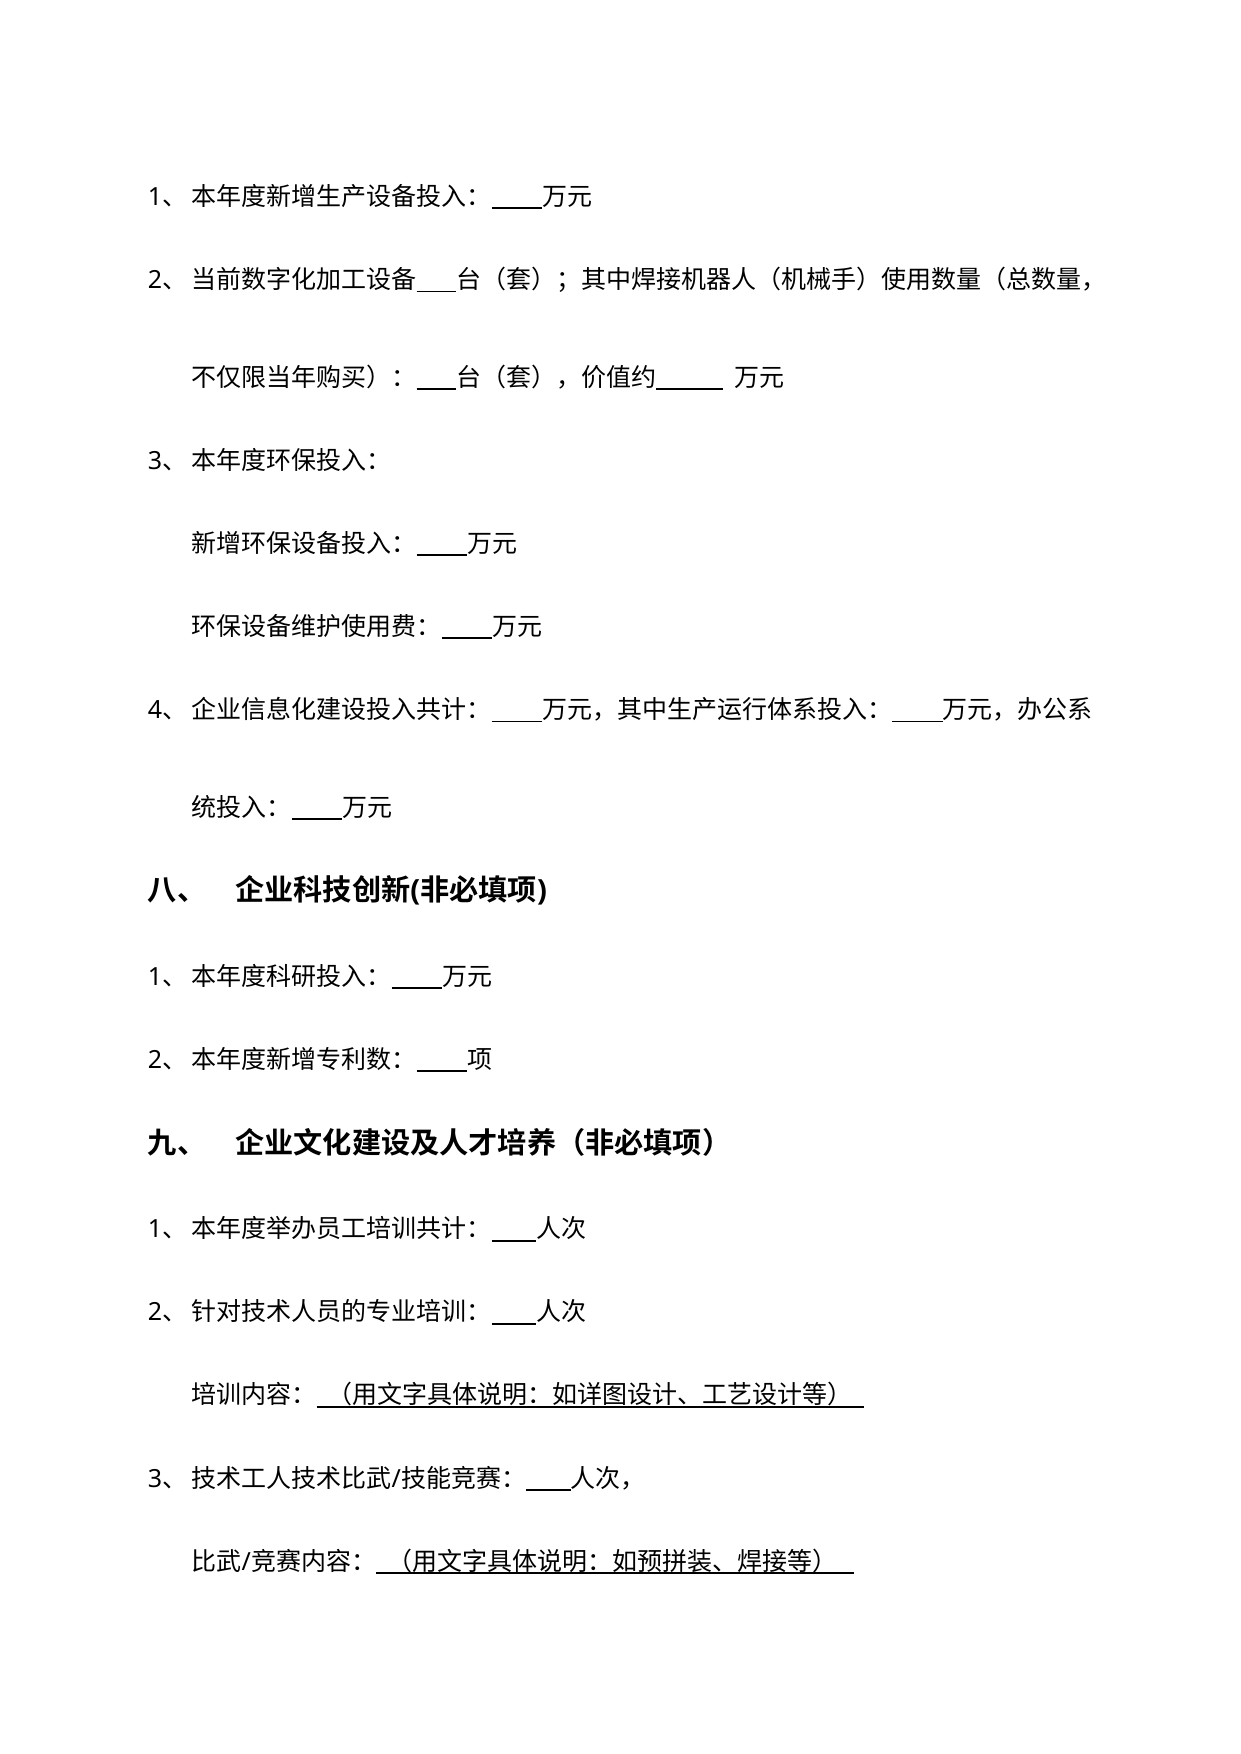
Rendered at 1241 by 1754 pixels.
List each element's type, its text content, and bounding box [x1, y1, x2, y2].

list 技术工人技术比武/技能竞赛： 人次， [148, 1444, 1092, 1509]
list 比武/竞赛内容： （用文字具体说明：如预拼装、焊接等） [191, 1527, 1092, 1592]
text 培训内容： （用文字具体说明：如详图设计、工艺设计等） [191, 1361, 1092, 1426]
list 本年度新增专利数： 项 [148, 1025, 1092, 1090]
list 企业科技创新(非必填项) [148, 856, 1092, 921]
list 本年度举办员工培训共计： 人次 [148, 1194, 1092, 1259]
list 企业文化建设及人才培养（非必填项） [148, 1108, 1092, 1173]
list 当前数字化加工设备 台（套）；其中焊接机器人（机械手）使用数量（总数量，不仅限当年购买）： 台（套），价值约 万元 [148, 245, 1092, 408]
list 本年度环保投入： [148, 426, 1092, 491]
text 新增环保设备投入： 万元 [191, 509, 1092, 574]
text 环保设备维护使用费： 万元 [191, 592, 1092, 657]
list 本年度新增生产设备投入： 万元 [148, 162, 1092, 227]
list 针对技术人员的专业培训： 人次 [148, 1277, 1092, 1342]
list 本年度科研投入： 万元 [148, 942, 1092, 1007]
list 企业信息化建设投入共计： 万元，其中生产运行体系投入： 万元，办公系统投入： 万元 [148, 675, 1092, 838]
